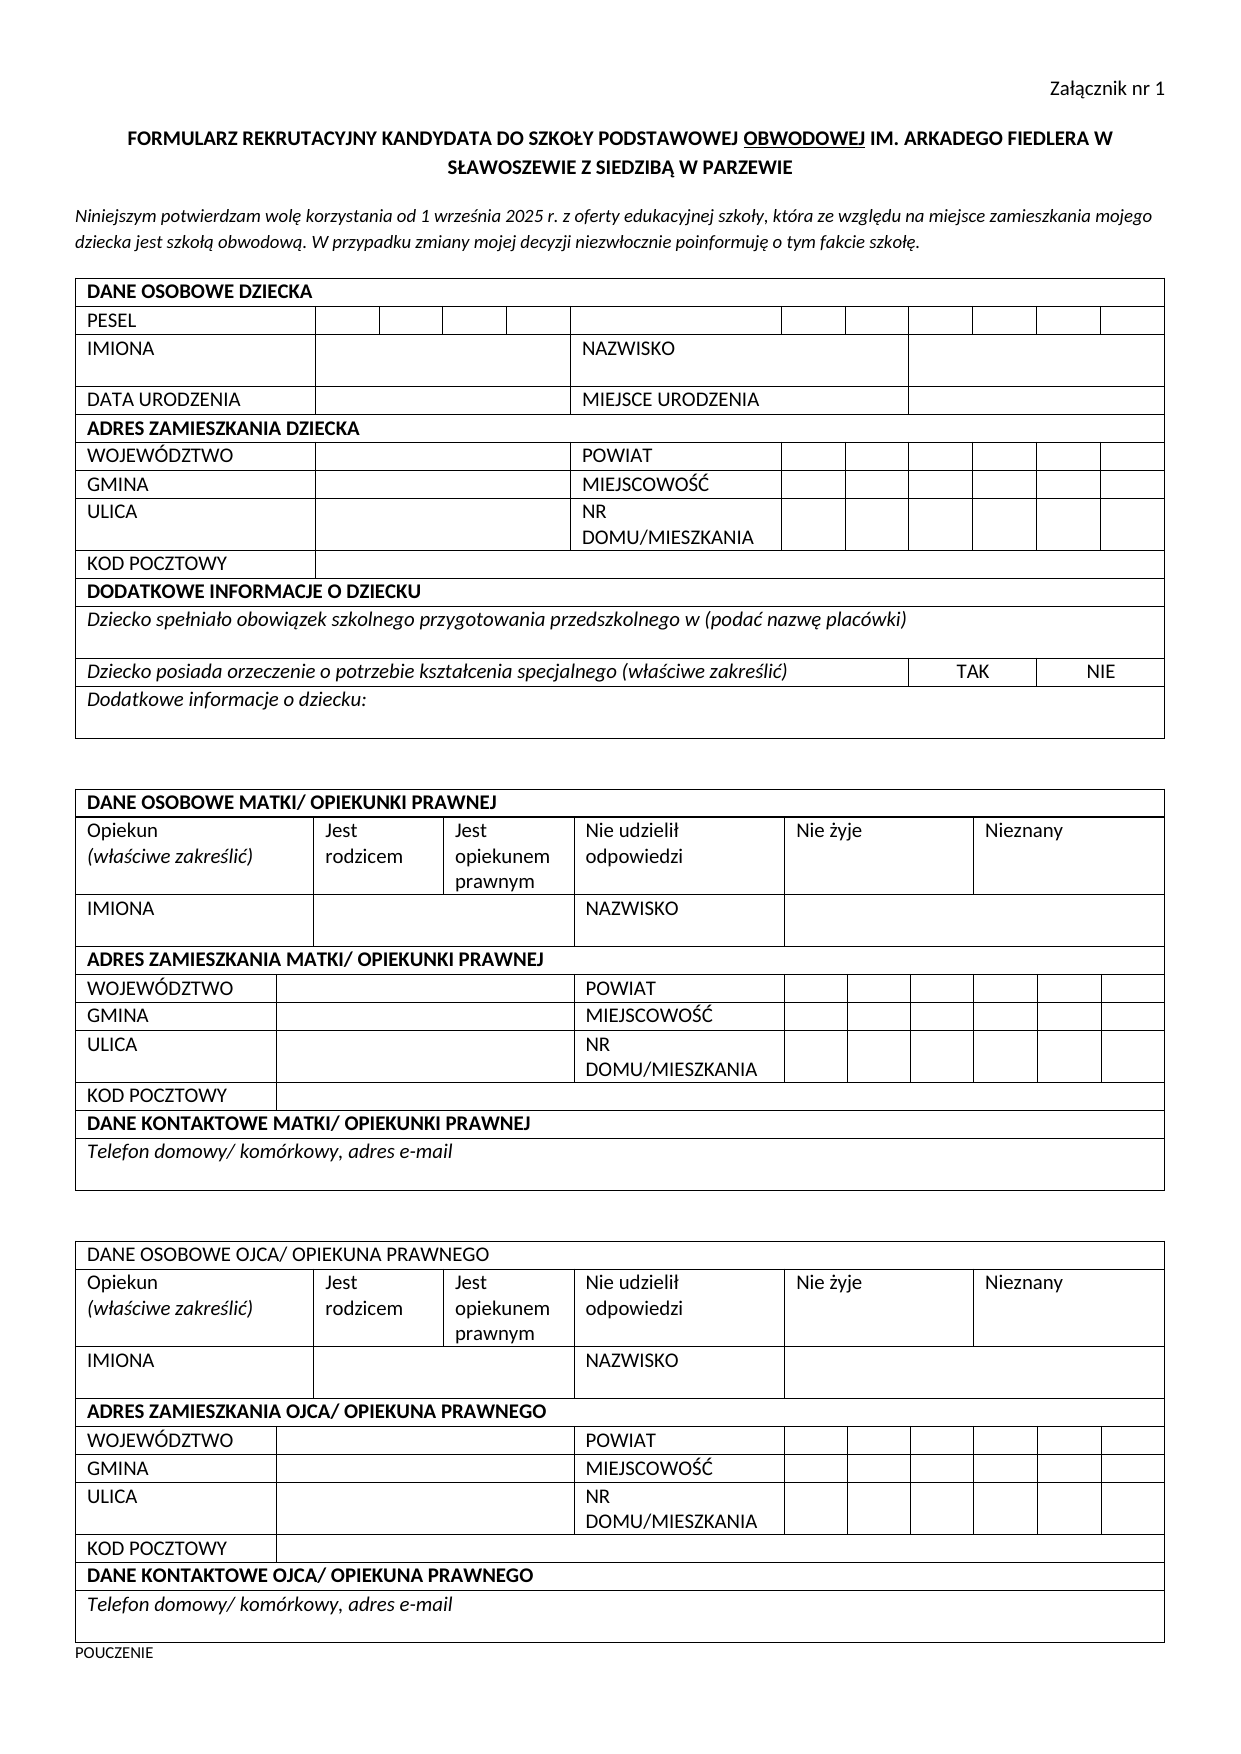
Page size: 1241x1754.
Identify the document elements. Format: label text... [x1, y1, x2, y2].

table_cell [848, 1427, 910, 1454]
table_cell [443, 307, 506, 334]
table_cell [1037, 443, 1100, 470]
table_cell [507, 307, 570, 334]
table_cell TAK [909, 659, 1036, 686]
table_cell [277, 975, 574, 1002]
table_cell Telefon domowy/ komórkowy, adres e-mail [76, 1139, 1164, 1189]
table_cell [1101, 443, 1164, 470]
table_cell [1102, 1455, 1164, 1482]
table_cell Opiekun (właściwe zakreślić) [76, 1270, 313, 1346]
table_cell [785, 975, 847, 1002]
table_cell Jest rodzicem [314, 1270, 443, 1346]
table_cell [785, 1347, 1164, 1398]
table_cell IMIONA [76, 895, 313, 946]
table_cell [277, 1455, 574, 1482]
table_cell [1038, 1031, 1101, 1082]
table_cell [316, 443, 570, 470]
table_cell NR DOMU/MIESZKANIA [575, 1483, 784, 1534]
table_cell PESEL [76, 307, 315, 334]
table_cell WOJEWÓDZTWO [76, 975, 276, 1002]
table_cell [277, 1083, 1164, 1109]
table_cell Jest opiekunem prawnym [444, 818, 574, 894]
table_cell [277, 1003, 574, 1030]
text Załącznik nr 1 [75, 75, 1165, 100]
table_cell ADRES ZAMIESZKANIA DZIECKA [76, 415, 1164, 442]
text Niniejszym potwierdzam wolę korzystania od 1 września 2025 r. z oferty edukacyjnej szkoły, która ze względu na miejsce zamieszkania mojego dziecka jest szkołą obwodową. W przypadku zmiany mojej decyzji niezwłocznie poinformuję o tym fakcie szkołę. [75, 204, 1165, 253]
table_cell [1038, 1003, 1101, 1030]
table_cell WOJEWÓDZTWO [76, 1427, 276, 1454]
table_cell [973, 499, 1036, 549]
table_cell [1037, 471, 1100, 498]
table_cell [911, 975, 973, 1002]
table_cell IMIONA [76, 1347, 313, 1398]
table_cell [911, 1427, 973, 1454]
table_cell [911, 1031, 973, 1082]
table_cell MIEJSCE URODZENIA [571, 387, 908, 414]
table_cell [316, 335, 570, 386]
table_cell [974, 1031, 1037, 1082]
table_cell NR DOMU/MIESZKANIA [571, 499, 781, 549]
table_cell [846, 443, 908, 470]
table_cell [314, 1347, 574, 1398]
table_cell [973, 471, 1036, 498]
table_cell ADRES ZAMIESZKANIA OJCA/ OPIEKUNA PRAWNEGO [76, 1399, 1164, 1426]
table_cell Dodatkowe informacje o dziecku: [76, 687, 1164, 737]
table_cell [785, 895, 1164, 946]
table_cell KOD POCZTOWY [76, 1083, 276, 1109]
table_cell GMINA [76, 1003, 276, 1030]
table_cell [785, 1427, 847, 1454]
table_cell DANE KONTAKTOWE MATKI/ OPIEKUNKI PRAWNEJ [76, 1111, 1164, 1138]
table_cell Opiekun (właściwe zakreślić) [76, 818, 313, 894]
table_cell [1038, 975, 1101, 1002]
table_cell [1038, 1427, 1101, 1454]
table_cell [911, 1455, 973, 1482]
table_cell Telefon domowy/ komórkowy, adres e-mail [76, 1591, 1164, 1642]
table_cell [782, 499, 845, 549]
table_cell [1102, 975, 1164, 1002]
table_cell [974, 1427, 1037, 1454]
table_cell WOJEWÓDZTWO [76, 443, 315, 470]
table_cell ULICA [76, 499, 315, 549]
table_header DANE OSOBOWE OJCA/ OPIEKUNA PRAWNEGO [76, 1242, 1164, 1268]
table_cell KOD POCZTOWY [76, 1535, 276, 1562]
table_header DANE OSOBOWE MATKI/ OPIEKUNKI PRAWNEJ [76, 790, 1164, 816]
table_cell [1101, 307, 1164, 334]
table_header DANE OSOBOWE DZIECKA [76, 279, 1164, 306]
table_cell [909, 443, 972, 470]
table_cell [785, 1003, 847, 1030]
table_cell Dziecko spełniało obowiązek szkolnego przygotowania przedszkolnego w (podać nazwę placówki) [76, 607, 1164, 657]
table_cell [316, 471, 570, 498]
table_cell [316, 551, 1164, 578]
table_cell KOD POCZTOWY [76, 551, 315, 578]
table_cell [1101, 471, 1164, 498]
table_cell Nie żyje [785, 1270, 973, 1346]
table_cell MIEJSCOWOŚĆ [571, 471, 781, 498]
table_cell [782, 307, 845, 334]
table_cell [785, 1031, 847, 1082]
table_cell [785, 1483, 847, 1534]
table_cell [314, 895, 574, 946]
table_cell POWIAT [571, 443, 781, 470]
table_cell [909, 307, 972, 334]
table_cell GMINA [76, 1455, 276, 1482]
table_cell [974, 975, 1037, 1002]
table_cell [911, 1483, 973, 1534]
text POUCZENIE [75, 1643, 1165, 1663]
table_cell [846, 307, 908, 334]
table_cell [909, 471, 972, 498]
table_cell Nie udzielił odpowiedzi [575, 818, 784, 894]
table_cell [974, 1003, 1037, 1030]
table_cell [380, 307, 442, 334]
table_cell Jest rodzicem [314, 818, 443, 894]
table_cell ADRES ZAMIESZKANIA MATKI/ OPIEKUNKI PRAWNEJ [76, 947, 1164, 974]
table_cell Dziecko posiada orzeczenie o potrzebie kształcenia specjalnego (właściwe zakreślić) [76, 659, 908, 686]
table_cell IMIONA [76, 335, 315, 386]
table_cell [316, 307, 379, 334]
table_cell NIE [1037, 659, 1164, 686]
table_cell [848, 1455, 910, 1482]
table_cell NAZWISKO [575, 1347, 784, 1398]
table_cell MIEJSCOWOŚĆ [575, 1455, 784, 1482]
table_cell [848, 1031, 910, 1082]
table_cell [316, 499, 570, 549]
table_cell [846, 471, 908, 498]
table_cell NR DOMU/MIESZKANIA [575, 1031, 784, 1082]
table_cell [571, 307, 781, 334]
text FORMULARZ REKRUTACYJNY KANDYDATA DO SZKOŁY PODSTAWOWEJ OBWODOWEJ IM. ARKADEGO FIEDLERA W SŁAWOSZEWIE Z SIEDZIBĄ W PARZEWIE [75, 125, 1165, 179]
table_cell POWIAT [575, 975, 784, 1002]
table_cell [782, 471, 845, 498]
table_cell [277, 1483, 574, 1534]
table_cell [848, 1003, 910, 1030]
table_cell [1038, 1483, 1101, 1534]
table_cell [1038, 1455, 1101, 1482]
table_cell ULICA [76, 1483, 276, 1534]
table_cell [848, 1483, 910, 1534]
table_cell ULICA [76, 1031, 276, 1082]
table_cell [974, 1483, 1037, 1534]
table_cell [785, 1455, 847, 1482]
table_cell [1102, 1427, 1164, 1454]
table_cell Nie udzielił odpowiedzi [575, 1270, 784, 1346]
table_cell Nieznany [974, 1270, 1164, 1346]
table_cell [1037, 307, 1100, 334]
table_cell MIEJSCOWOŚĆ [575, 1003, 784, 1030]
table_cell [277, 1427, 574, 1454]
table_cell [1102, 1003, 1164, 1030]
table_cell [909, 499, 972, 549]
table_cell [1037, 499, 1100, 549]
table_cell [277, 1535, 1164, 1562]
table_cell DANE KONTAKTOWE OJCA/ OPIEKUNA PRAWNEGO [76, 1563, 1164, 1590]
table_cell [911, 1003, 973, 1030]
table_cell [973, 443, 1036, 470]
table_cell POWIAT [575, 1427, 784, 1454]
table_cell Jest opiekunem prawnym [444, 1270, 574, 1346]
table_cell [909, 387, 1164, 414]
table_cell [974, 1455, 1037, 1482]
table_cell GMINA [76, 471, 315, 498]
table_cell DODATKOWE INFORMACJE O DZIECKU [76, 579, 1164, 606]
table_cell NAZWISKO [575, 895, 784, 946]
table_cell [909, 335, 1164, 386]
table_cell [848, 975, 910, 1002]
table_cell [1101, 499, 1164, 549]
table_cell DATA URODZENIA [76, 387, 315, 414]
table_cell NAZWISKO [571, 335, 908, 386]
table_cell [973, 307, 1036, 334]
table_cell Nieznany [974, 818, 1164, 894]
table_cell [277, 1031, 574, 1082]
table_cell Nie żyje [785, 818, 973, 894]
table_cell [846, 499, 908, 549]
table_cell [1102, 1483, 1164, 1534]
table_cell [316, 387, 570, 414]
table_cell [1102, 1031, 1164, 1082]
table_cell [782, 443, 845, 470]
